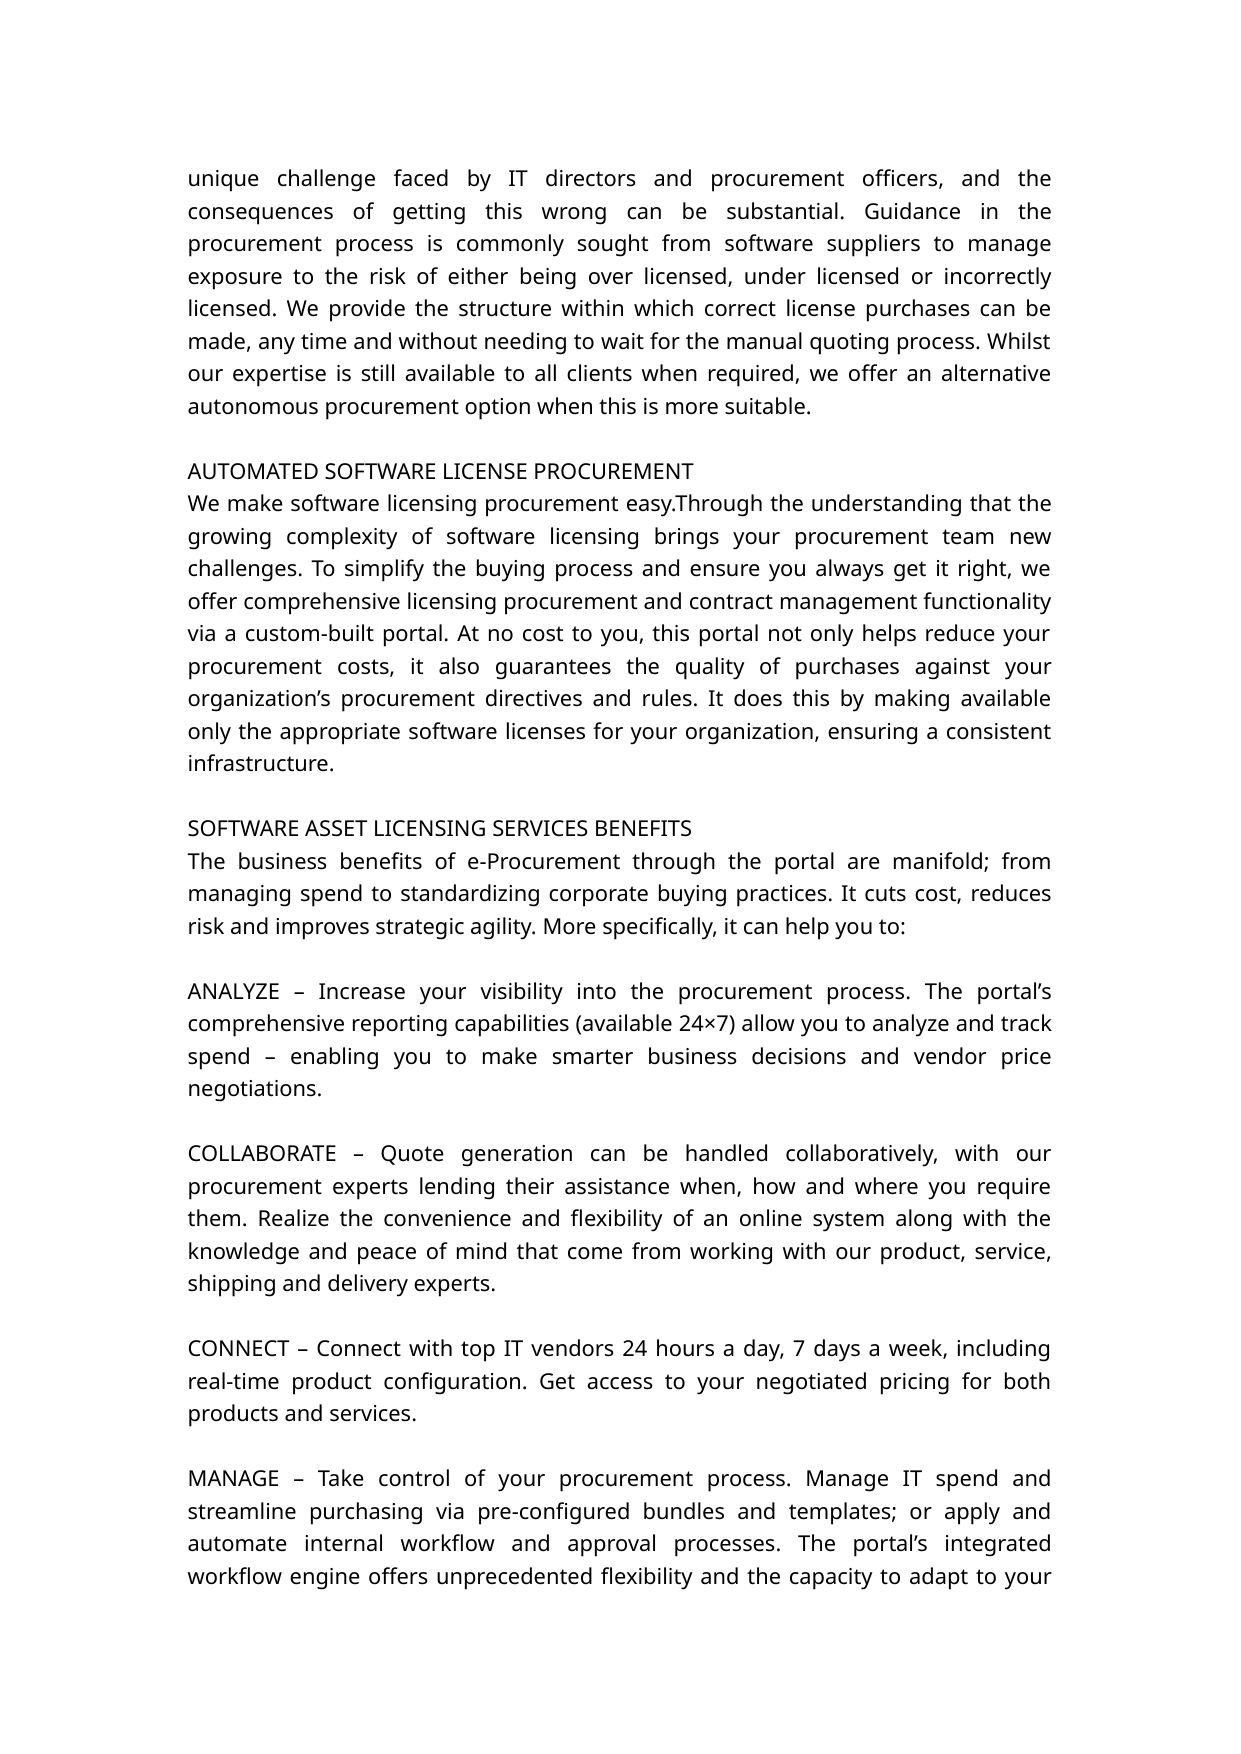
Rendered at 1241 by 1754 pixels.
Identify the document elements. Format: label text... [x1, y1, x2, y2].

text CONNECT – Connect with top IT vendors 24 hours a day, 7 days a week, including real-time product configuration. Get access to your negotiated pricing for both products and services. [187, 1332, 1053, 1429]
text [187, 1462, 1053, 1592]
text ANALYZE – Increase your visibility into the procurement process. The portal’s comprehensive reporting capabilities (available 24×7) allow you to analyze and track spend – enabling you to make smarter business decisions and vendor price negotiations. [187, 974, 1053, 1104]
text The business benefits of e-Procurement through the portal are manifold; from managing spend to standardizing corporate buying practices. It cuts cost, reduces risk and improves strategic agility. More specifically, it can help you to: [187, 844, 1053, 942]
text AUTOMATED SOFTWARE LICENSE PROCUREMENT [187, 454, 1053, 487]
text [187, 162, 1053, 422]
text SOFTWARE ASSET LICENSING SERVICES BENEFITS [187, 812, 1053, 844]
text COLLABORATE – Quote generation can be handled collaboratively, with our procurement experts lending their assistance when, how and where you require them. Realize the convenience and flexibility of an online system along with the knowledge and peace of mind that come from working with our product, service, shipping and delivery experts. [187, 1137, 1053, 1299]
text We make software licensing procurement easy.Through the understanding that the growing complexity of software licensing brings your procurement team new challenges. To simplify the buying process and ensure you always get it right, we offer comprehensive licensing procurement and contract management functionality via a custom-built portal. At no cost to you, this portal not only helps reduce your procurement costs, it also guarantees the quality of purchases against your organization’s procurement directives and rules. It does this by making available only the appropriate software licenses for your organization, ensuring a consistent infrastructure. [187, 487, 1053, 779]
